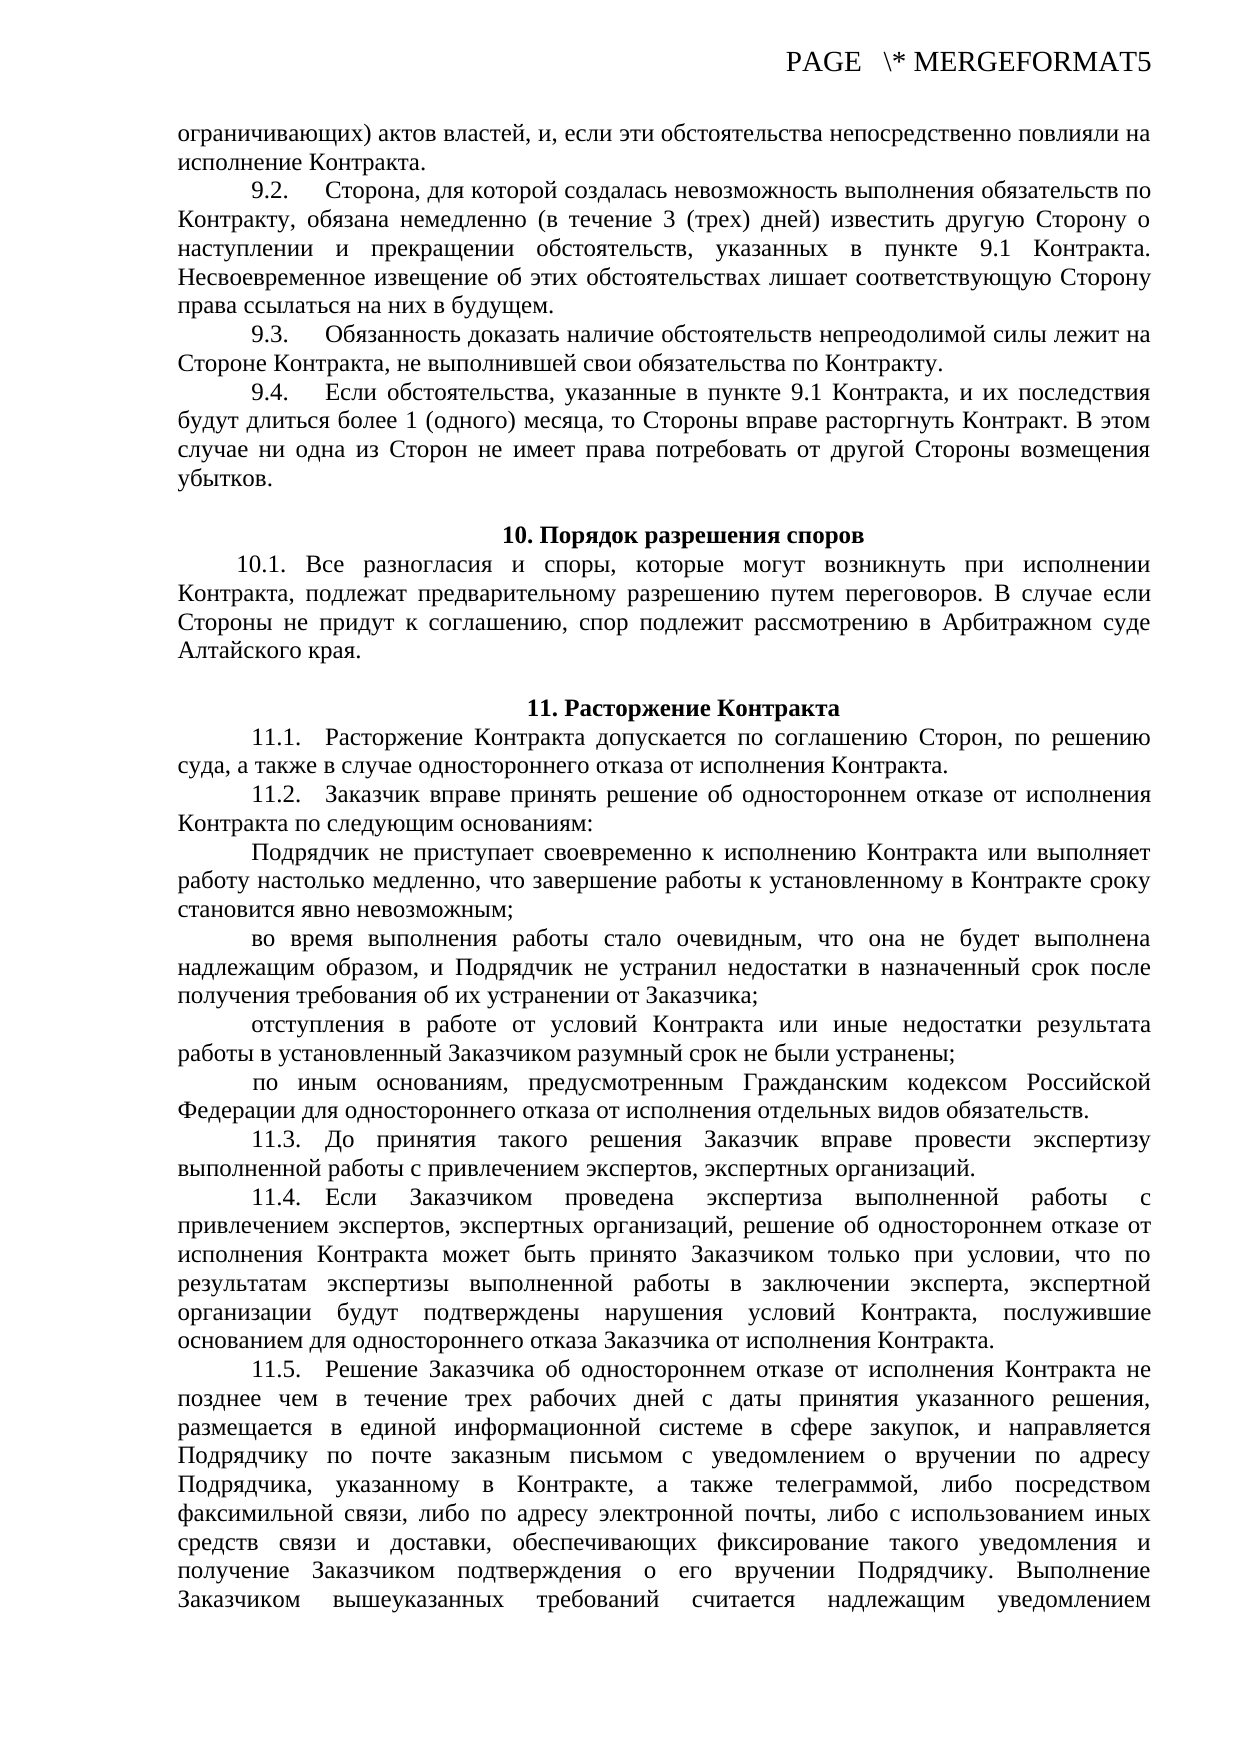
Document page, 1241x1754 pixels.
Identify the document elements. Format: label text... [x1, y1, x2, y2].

list Если Заказчиком проведена экспертиза выполненной работы с привлечением экспертов, экспертных организаций, решение об одностороннем отказе от исполнения Контракта может быть принято Заказчиком только при условии, что по результатам экспертизы выполненной работы в заключении эксперта, экспертной организации будут подтверждены нарушения условий Контракта, послужившие основанием для одностороннего отказа Заказчика от исполнения Контракта. [177, 1182, 1152, 1354]
text отступления в работе от условий Контракта или иные недостатки результата работы в установленный Заказчиком разумный срок не были устранены; [177, 1009, 1152, 1067]
list До принятия такого решения Заказчик вправе провести экспертизу выполненной работы с привлечением экспертов, экспертных организаций. [177, 1124, 1152, 1182]
subtitle Расторжение Контракта [215, 693, 1152, 722]
text во время выполнения работы стало очевидным, что она не будет выполнена надлежащим образом, и Подрядчик не устранил недостатки в назначенный срок после получения требования об их устранении от Заказчика; [177, 923, 1152, 1009]
list Сторона, для которой создалась невозможность выполнения обязательств по Контракту, обязана немедленно (в течение 3 (трех) дней) известить другую Сторону о наступлении и прекращении обстоятельств, указанных в пункте 9.1 Контракта. Несвоевременное извещение об этих обстоятельствах лишает соответствующую Сторону права ссылаться на них в будущем. [177, 176, 1152, 319]
text по иным основаниям, предусмотренным Гражданским кодексом Российской Федерации для одностороннего отказа от исполнения отдельных видов обязательств. [177, 1067, 1152, 1124]
list Если обстоятельства, указанные в пункте 9.1 Контракта, и их последствия будут длиться более 1 (одного) месяца, то Стороны вправе расторгнуть Контракт. В этом случае ни одна из Сторон не имеет права потребовать от другой Стороны возмещения убытков. [177, 377, 1152, 492]
list Расторжение Контракта допускается по соглашению Сторон, по решению суда, а также в случае одностороннего отказа от исполнения Контракта. [177, 722, 1152, 779]
list Заказчик вправе принять решение об одностороннем отказе от исполнения Контракта по следующим основаниям: [177, 779, 1152, 837]
text 10.1. Все разногласия и споры, которые могут возникнуть при исполнении Контракта, подлежат предварительному разрешению путем переговоров. В случае если Стороны не придут к соглашению, спор подлежит рассмотрению в Арбитражном суде Алтайского края. [177, 549, 1152, 664]
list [177, 118, 1152, 176]
list Обязанность доказать наличие обстоятельств непреодолимой силы лежит на Стороне Контракта, не выполнившей свои обязательства по Контракту. [177, 319, 1152, 377]
subtitle Порядок разрешения споров [215, 521, 1152, 549]
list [177, 1354, 1152, 1613]
text Подрядчик не приступает своевременно к исполнению Контракта или выполняет работу настолько медленно, что завершение работы к установленному в Контракте сроку становится явно невозможным; [177, 837, 1152, 923]
